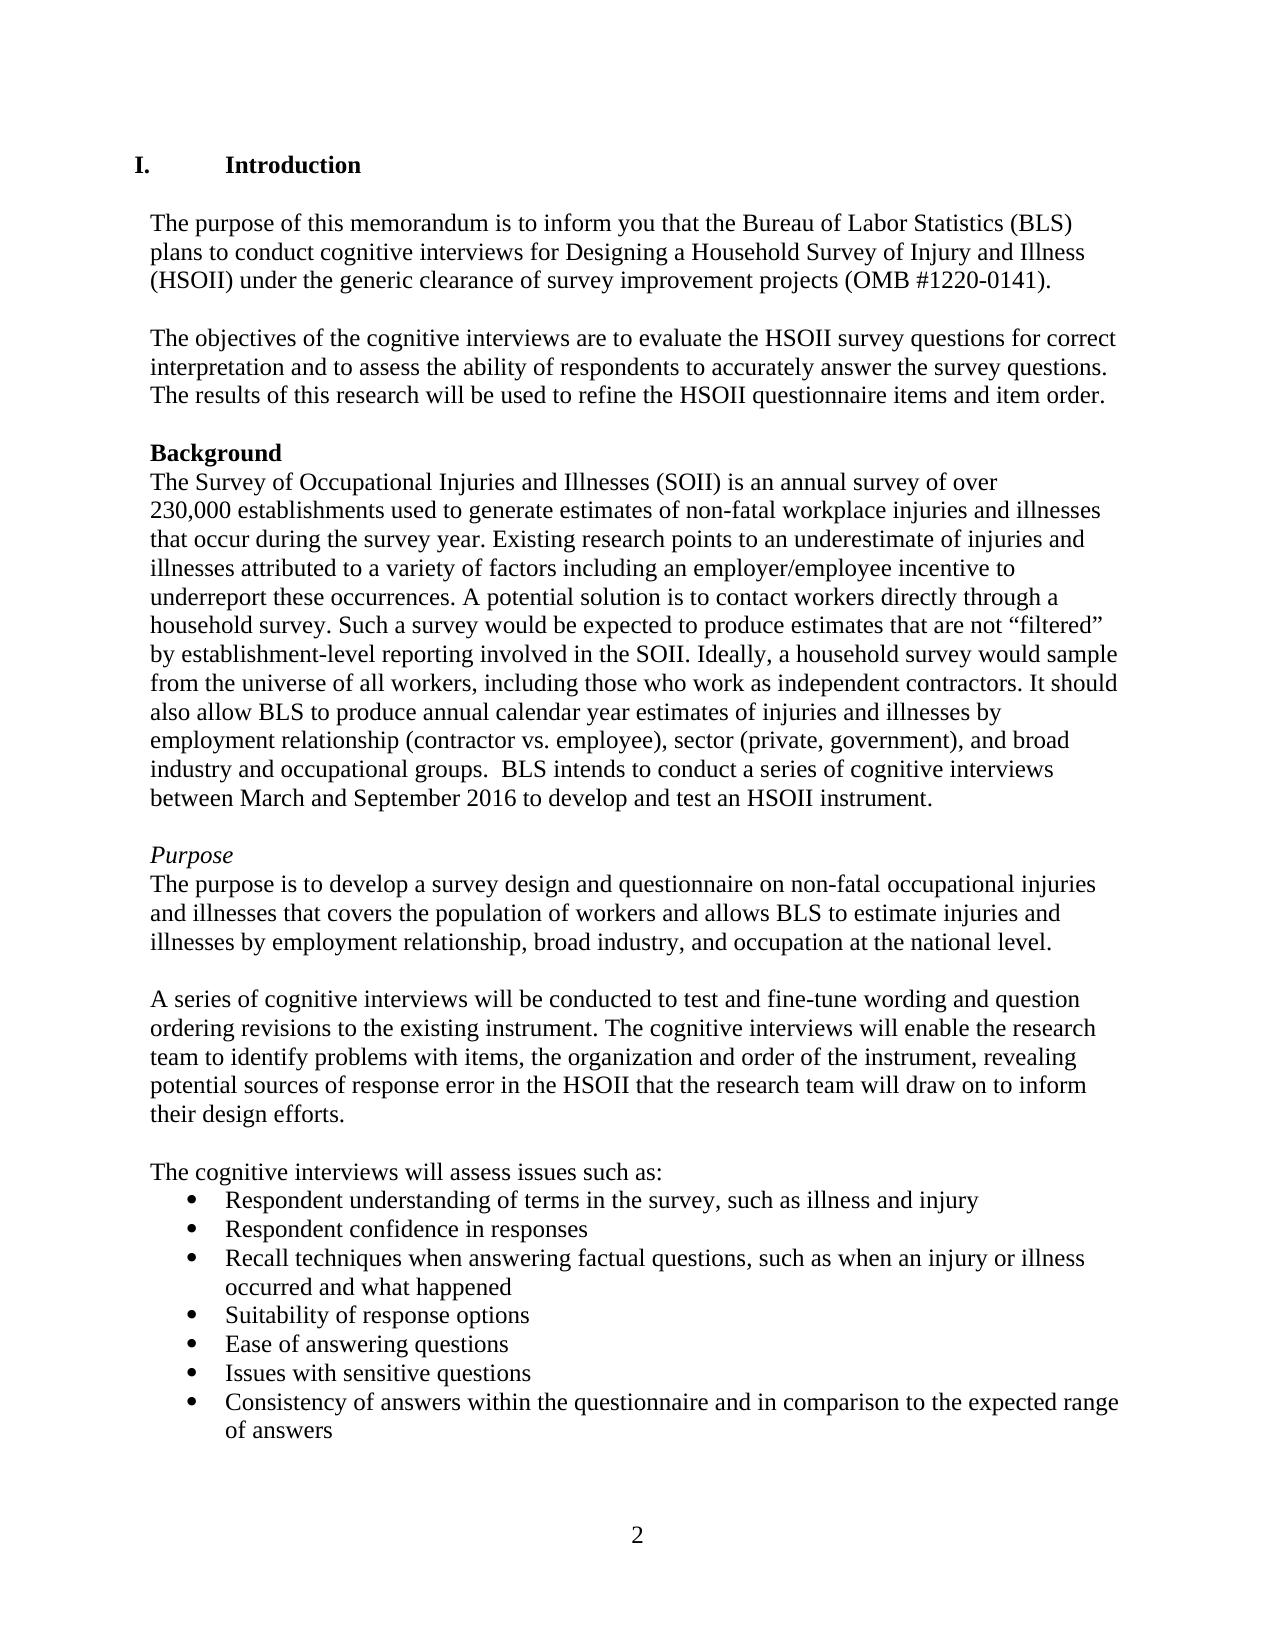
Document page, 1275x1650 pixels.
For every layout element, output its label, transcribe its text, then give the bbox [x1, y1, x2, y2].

text 230,000 establishments used to generate estimates of non-fatal workplace injuries and illnesses that occur during the survey year. Existing research points to an underestimate of injuries and illnesses attributed to a variety of factors including an employer/employee incentive to underreport these occurrences. A potential solution is to contact workers directly through a household survey. Such a survey would be expected to produce estimates that are not “filtered” by establishment-level reporting involved in the SOII. Ideally, a household survey would sample from the universe of all workers, including those who work as independent contractors. It should also allow BLS to produce annual calendar year estimates of injuries and illnesses by employment relationship (contractor vs. employee), sector (private, government), and broad industry and occupational groups. BLS intends to conduct a series of cognitive interviews between March and September 2016 to develop and test an HSOII instrument. [150, 496, 1125, 812]
list Respondent confidence in responses [187, 1214, 1125, 1243]
list Respondent understanding of terms in the survey, such as illness and injury [187, 1186, 1125, 1214]
text The objectives of the cognitive interviews are to evaluate the HSOII survey questions for correct interpretation and to assess the ability of respondents to accurately answer the survey questions. The results of this research will be used to refine the HSOII questionnaire items and item order. [150, 323, 1125, 409]
list Ease of answering questions [187, 1329, 1125, 1358]
list Issues with sensitive questions [187, 1358, 1125, 1387]
subtitle Purpose [150, 841, 1125, 869]
text The cognitive interviews will assess issues such as: [150, 1157, 1125, 1186]
list Consistency of answers within the questionnaire and in comparison to the expected range of answers [187, 1387, 1125, 1444]
subtitle Background [150, 438, 1125, 467]
list Introduction [150, 150, 1022, 179]
list Suitability of response options [187, 1301, 1125, 1329]
text A series of cognitive interviews will be conducted to test and fine-tune wording and question ordering revisions to the existing instrument. The cognitive interviews will enable the research team to identify problems with items, the organization and order of the instrument, revealing potential sources of response error in the HSOII that the research team will draw on to inform their design efforts. [150, 984, 1125, 1128]
text The Survey of Occupational Injuries and Illnesses (SOII) is an annual survey of over [150, 467, 1125, 496]
text The purpose of this memorandum is to inform you that the Bureau of Labor Statistics (BLS) plans to conduct cognitive interviews for Designing a Household Survey of Injury and Illness (HSOII) under the generic clearance of survey improvement projects (OMB #1220-0141). [150, 208, 1125, 294]
text The purpose is to develop a survey design and questionnaire on non-fatal occupational injuries and illnesses that covers the population of workers and allows BLS to estimate injuries and illnesses by employment relationship, broad industry, and occupation at the national level. [150, 869, 1125, 956]
list Recall techniques when answering factual questions, such as when an injury or illness occurred and what happened [187, 1243, 1125, 1301]
